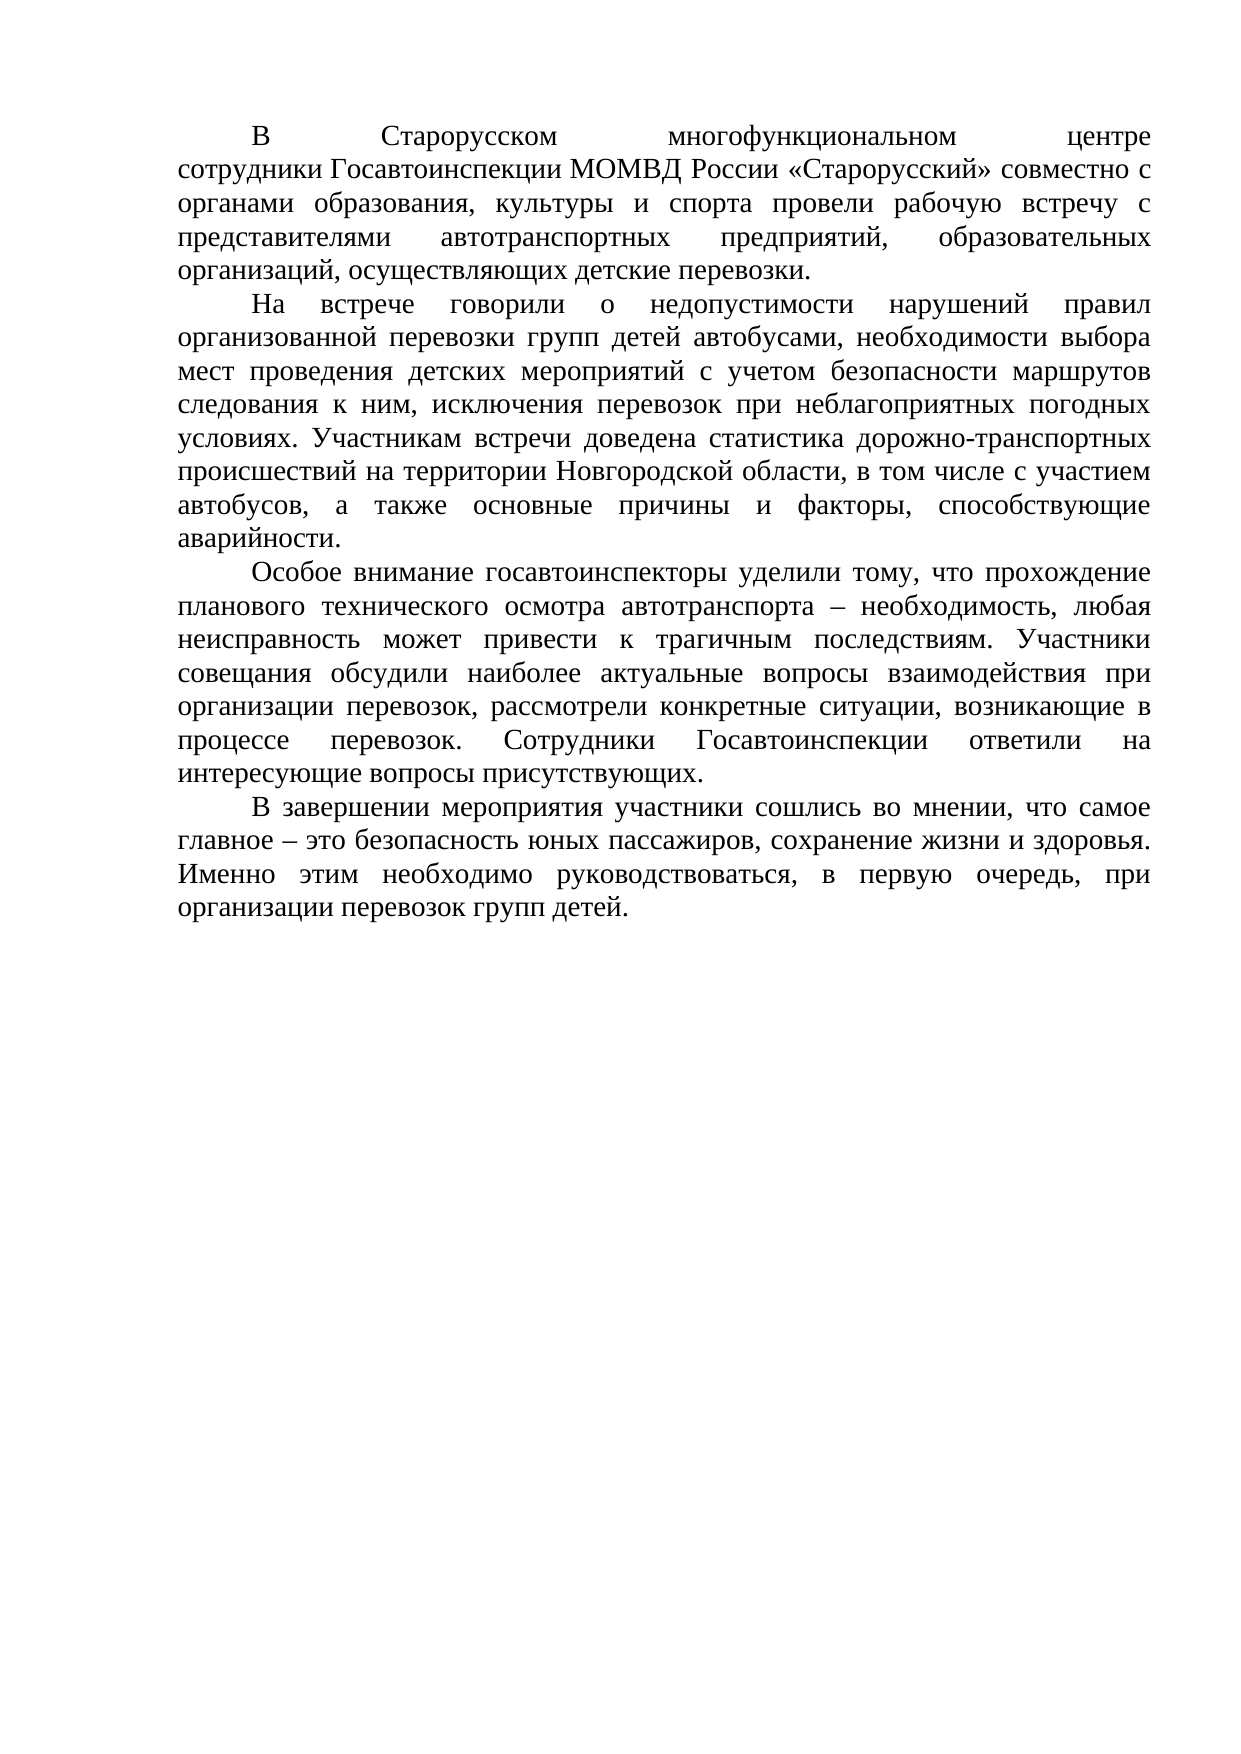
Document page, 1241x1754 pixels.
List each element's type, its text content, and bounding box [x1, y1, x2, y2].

text В Старорусском многофункциональном центре сотрудники Госавтоинспекции МОМВД России «Старорусский» совместно с органами образования, культуры и спорта провели рабочую встречу с представителями автотранспортных предприятий, образовательных организаций, осуществляющих детские перевозки. [177, 118, 1152, 286]
text На встрече говорили о недопустимости нарушений правил организованной перевозки групп детей автобусами, необходимости выбора мест проведения детских мероприятий с учетом безопасности маршрутов следования к ним, исключения перевозок при неблагоприятных погодных условиях. Участникам встречи доведена статистика дорожно-транспортных происшествий на территории Новгородской области, в том числе с участием автобусов, а также основные причины и факторы, способствующие аварийности. [177, 286, 1152, 554]
text В завершении мероприятия участники сошлись во мнении, что самое главное – это безопасность юных пассажиров, сохранение жизни и здоровья. Именно этим необходимо руководствоваться, в первую очередь, при организации перевозок групп детей. [177, 789, 1152, 923]
text Особое внимание госавтоинспекторы уделили тому, что прохождение планового технического осмотра автотранспорта – необходимость, любая неисправность может привести к трагичным последствиям. Участники совещания обсудили наиболее актуальные вопросы взаимодействия при организации перевозок, рассмотрели конкретные ситуации, возникающие в процессе перевозок. Сотрудники Госавтоинспекции ответили на интересующие вопросы присутствующих. [177, 554, 1152, 789]
